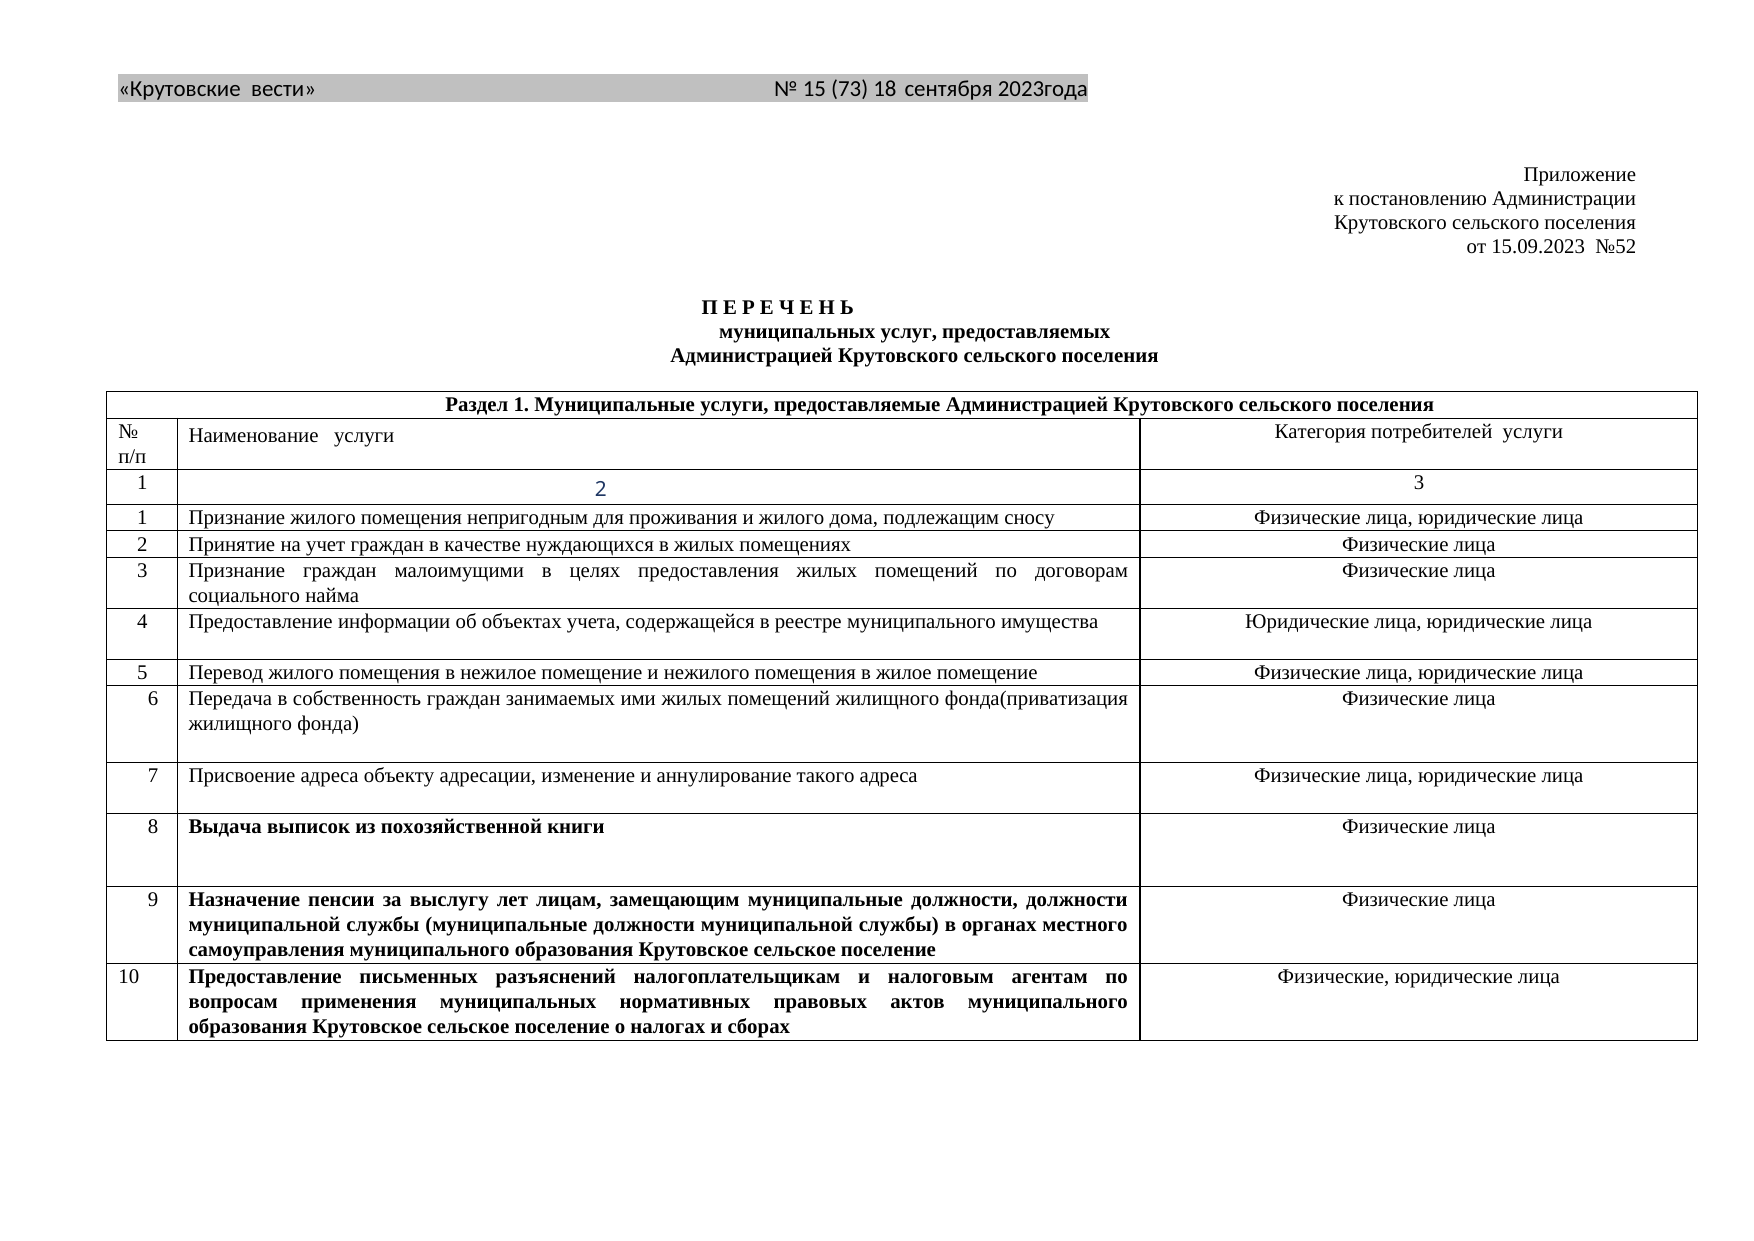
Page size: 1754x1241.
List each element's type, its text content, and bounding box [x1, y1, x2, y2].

text к постановлению Администрации [118, 186, 1636, 210]
table_cell Признание жилого помещения непригодным для проживания и жилого дома, подлежащим сносу [178, 505, 1139, 530]
table_cell Физические лица, юридические лица [1141, 763, 1697, 813]
table_cell Назначение пенсии за выслугу лет лицам, замещающим муниципальные должности, должности муниципальной службы (муниципальные должности муниципальной службы) в органах местного самоуправления муниципального образования Крутовское сельское поселение [178, 887, 1139, 963]
table_cell № п/п [107, 419, 177, 469]
table_cell Физические лица, юридические лица [1141, 660, 1697, 685]
table_cell Физические лица [1141, 887, 1697, 963]
table_cell Передача в собственность граждан занимаемых ими жилых помещений жилищного фонда(приватизация жилищного фонда) [178, 686, 1139, 762]
text Администрацией Крутовского сельского поселения [118, 343, 1636, 367]
table_cell 4 [107, 609, 177, 659]
table_cell Присвоение адреса объекту адресации, изменение и аннулирование такого адреса [178, 763, 1139, 813]
table_cell 3 [107, 558, 177, 608]
table_cell 1 [107, 505, 177, 530]
text Крутовского сельского поселения [118, 210, 1636, 234]
table_cell 10 [107, 964, 177, 1039]
text Приложение [118, 162, 1636, 186]
text муниципальных услуг, предоставляемых [118, 319, 1636, 343]
table_cell Признание граждан малоимущими в целях предоставления жилых помещений по договорам социального найма [178, 558, 1139, 608]
table_cell 6 [107, 686, 177, 762]
table_cell 8 [107, 814, 177, 886]
table_cell Юридические лица, юридические лица [1141, 609, 1697, 659]
table_cell Физические лица [1141, 686, 1697, 762]
table_cell 2 [178, 470, 1139, 504]
table_cell Предоставление информации об объектах учета, содержащейся в реестре муниципального имущества [178, 609, 1139, 659]
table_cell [178, 964, 1139, 1039]
table_cell Физические лица [1141, 814, 1697, 886]
table_cell 2 [107, 531, 177, 557]
text П Е Р Е Ч Е Н Ь [118, 295, 1636, 319]
table_cell 7 [107, 763, 177, 813]
table_cell 3 [1141, 470, 1697, 504]
table_cell Принятие на учет граждан в качестве нуждающихся в жилых помещениях [178, 531, 1139, 557]
table_cell Физические лица [1141, 531, 1697, 557]
table_header Раздел 1. Муниципальные услуги, предоставляемые Администрацией Крутовского сельского поселения [107, 392, 1697, 418]
table_cell Категория потребителей услуги [1141, 419, 1697, 469]
text от 15.09.2023 №52 [118, 234, 1636, 258]
table_cell 9 [107, 887, 177, 963]
table_cell Физические лица [1141, 558, 1697, 608]
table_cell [1141, 964, 1697, 1039]
table_cell Перевод жилого помещения в нежилое помещение и нежилого помещения в жилое помещение [178, 660, 1139, 685]
table_cell 5 [107, 660, 177, 685]
table_cell 1 [107, 470, 177, 504]
table_cell Наименование услуги [178, 419, 1139, 469]
table_cell Выдача выписок из похозяйственной книги [178, 814, 1139, 886]
table_cell Физические лица, юридические лица [1141, 505, 1697, 530]
